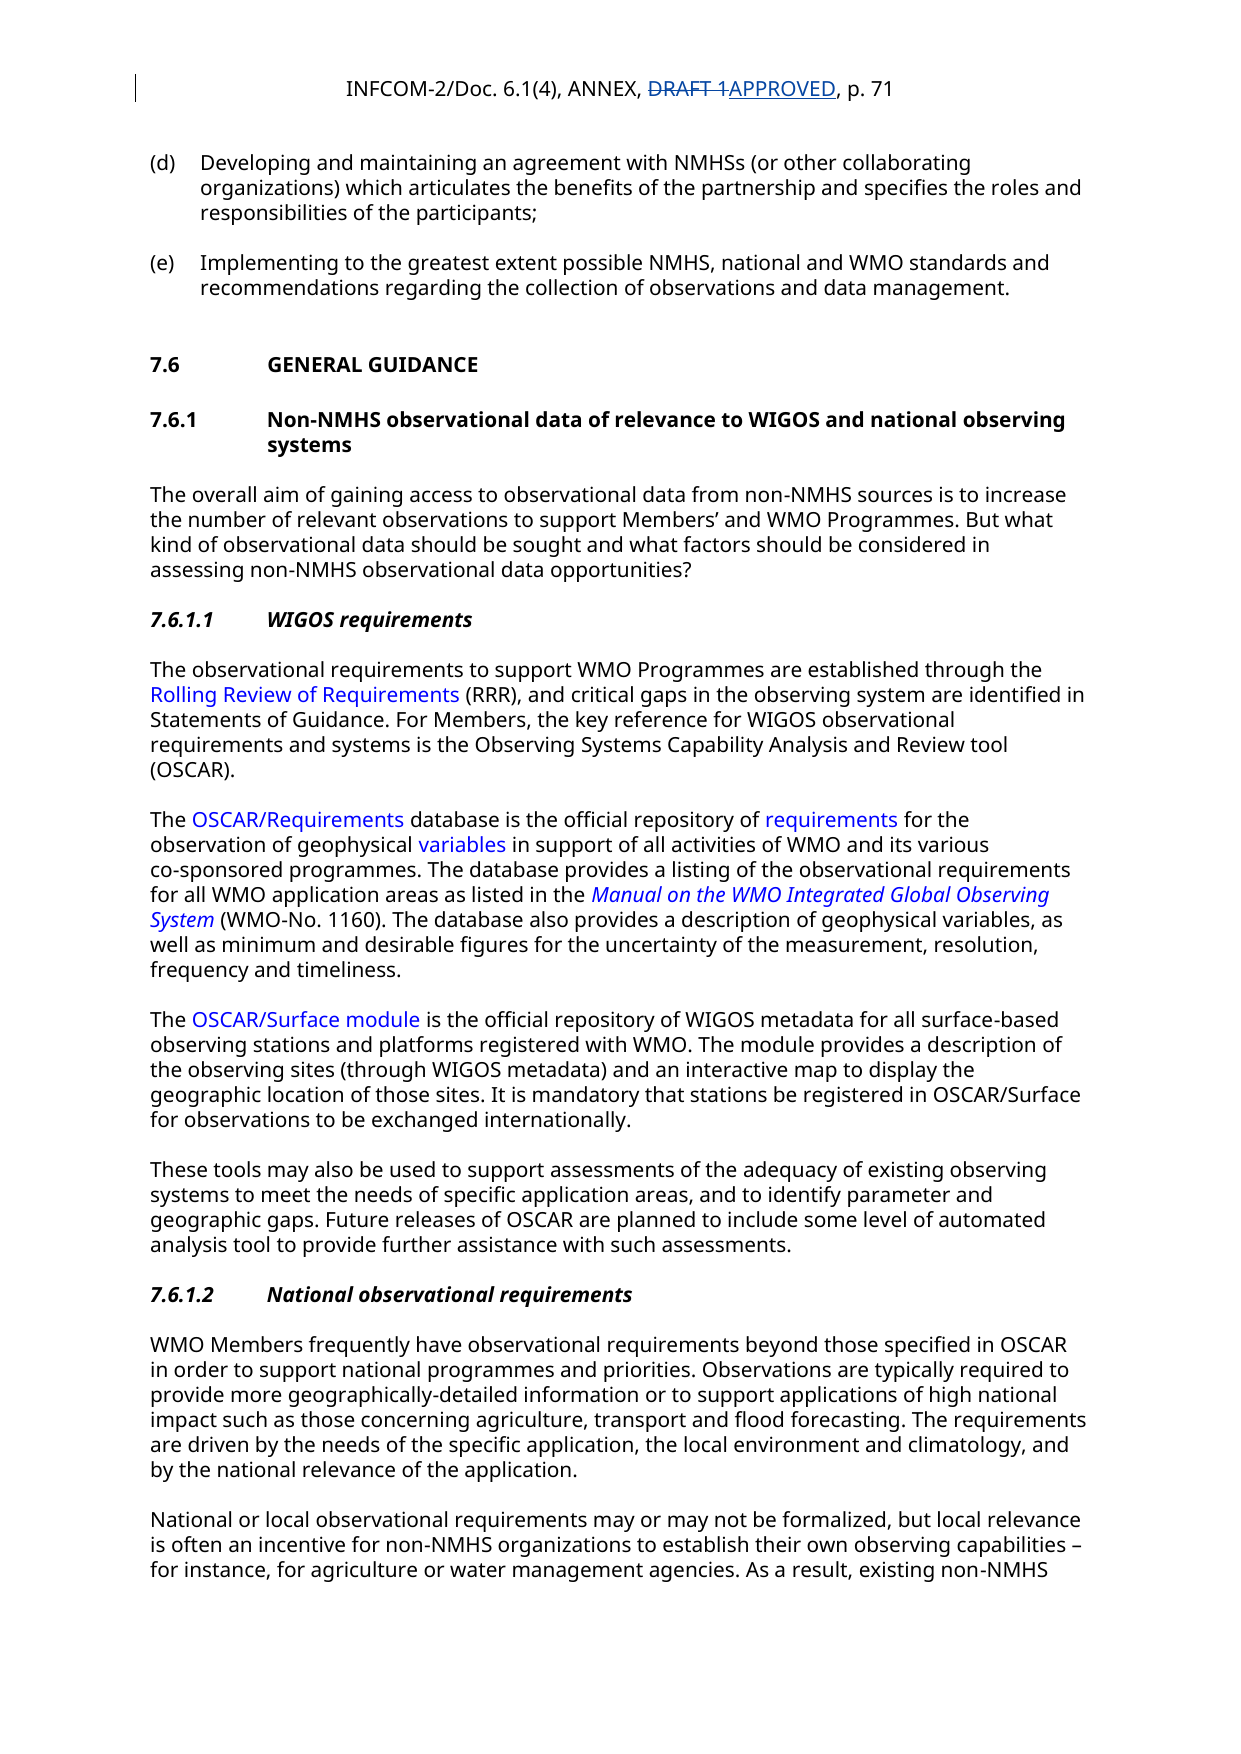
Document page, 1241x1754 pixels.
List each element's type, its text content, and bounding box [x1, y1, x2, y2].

text (d) Developing and maintaining an agreement with NMHSs (or other collaborating organizations) which articulates the benefits of the partnership and specifies the roles and responsibilities of the participants; [150, 150, 1090, 225]
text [150, 1508, 1090, 1583]
subtitle 7.6.1 Non-NMHS observational data of relevance to WIGOS and national observing systems [150, 408, 1090, 458]
text The overall aim of gaining access to observational data from non-NMHS sources is to increase the number of relevant observations to support Members’ and WMO Programmes. But what kind of observational data should be sought and what factors should be considered in assessing non-NMHS observational data opportunities? [150, 483, 1090, 583]
subtitle 7.6.1.1 WIGOS requirements [150, 608, 1090, 633]
subtitle 7.6 General guidance [150, 350, 1090, 378]
text The OSCAR/Surface module is the official repository of WIGOS metadata for all surface-based observing stations and platforms registered with WMO. The module provides a description of the observing sites (through WIGOS metadata) and an interactive map to display the geographic location of those sites. It is mandatory that stations be registered in OSCAR/Surface for observations to be exchanged internationally. [150, 1008, 1090, 1133]
text (e) Implementing to the greatest extent possible NMHS, national and WMO standards and recommendations regarding the collection of observations and data management. [150, 250, 1090, 300]
text WMO Members frequently have observational requirements beyond those specified in OSCAR in order to support national programmes and priorities. Observations are typically required to provide more geographically-detailed information or to support applications of high national impact such as those concerning agriculture, transport and flood forecasting. The requirements are driven by the needs of the specific application, the local environment and climatology, and by the national relevance of the application. [150, 1333, 1090, 1483]
subtitle 7.6.1.2 National observational requirements [150, 1283, 1090, 1308]
text These tools may also be used to support assessments of the adequacy of existing observing systems to meet the needs of specific application areas, and to identify parameter and geographic gaps. Future releases of OSCAR are planned to include some level of automated analysis tool to provide further assistance with such assessments. [150, 1158, 1090, 1258]
text The observational requirements to support WMO Programmes are established through the Rolling Review of Requirements (RRR), and critical gaps in the observing system are identified in Statements of Guidance. For Members, the key reference for WIGOS observational requirements and systems is the Observing Systems Capability Analysis and Review tool (OSCAR). [150, 658, 1090, 783]
text The OSCAR/Requirements database is the official repository of requirements for the observation of geophysical variables in support of all activities of WMO and its various co-sponsored programmes. The database provides a listing of the observational requirements for all WMO application areas as listed in the Manual on the WMO Integrated Global Observing System (WMO-No. 1160). The database also provides a description of geophysical variables, as well as minimum and desirable figures for the uncertainty of the measurement, resolution, frequency and timeliness. [150, 808, 1090, 983]
